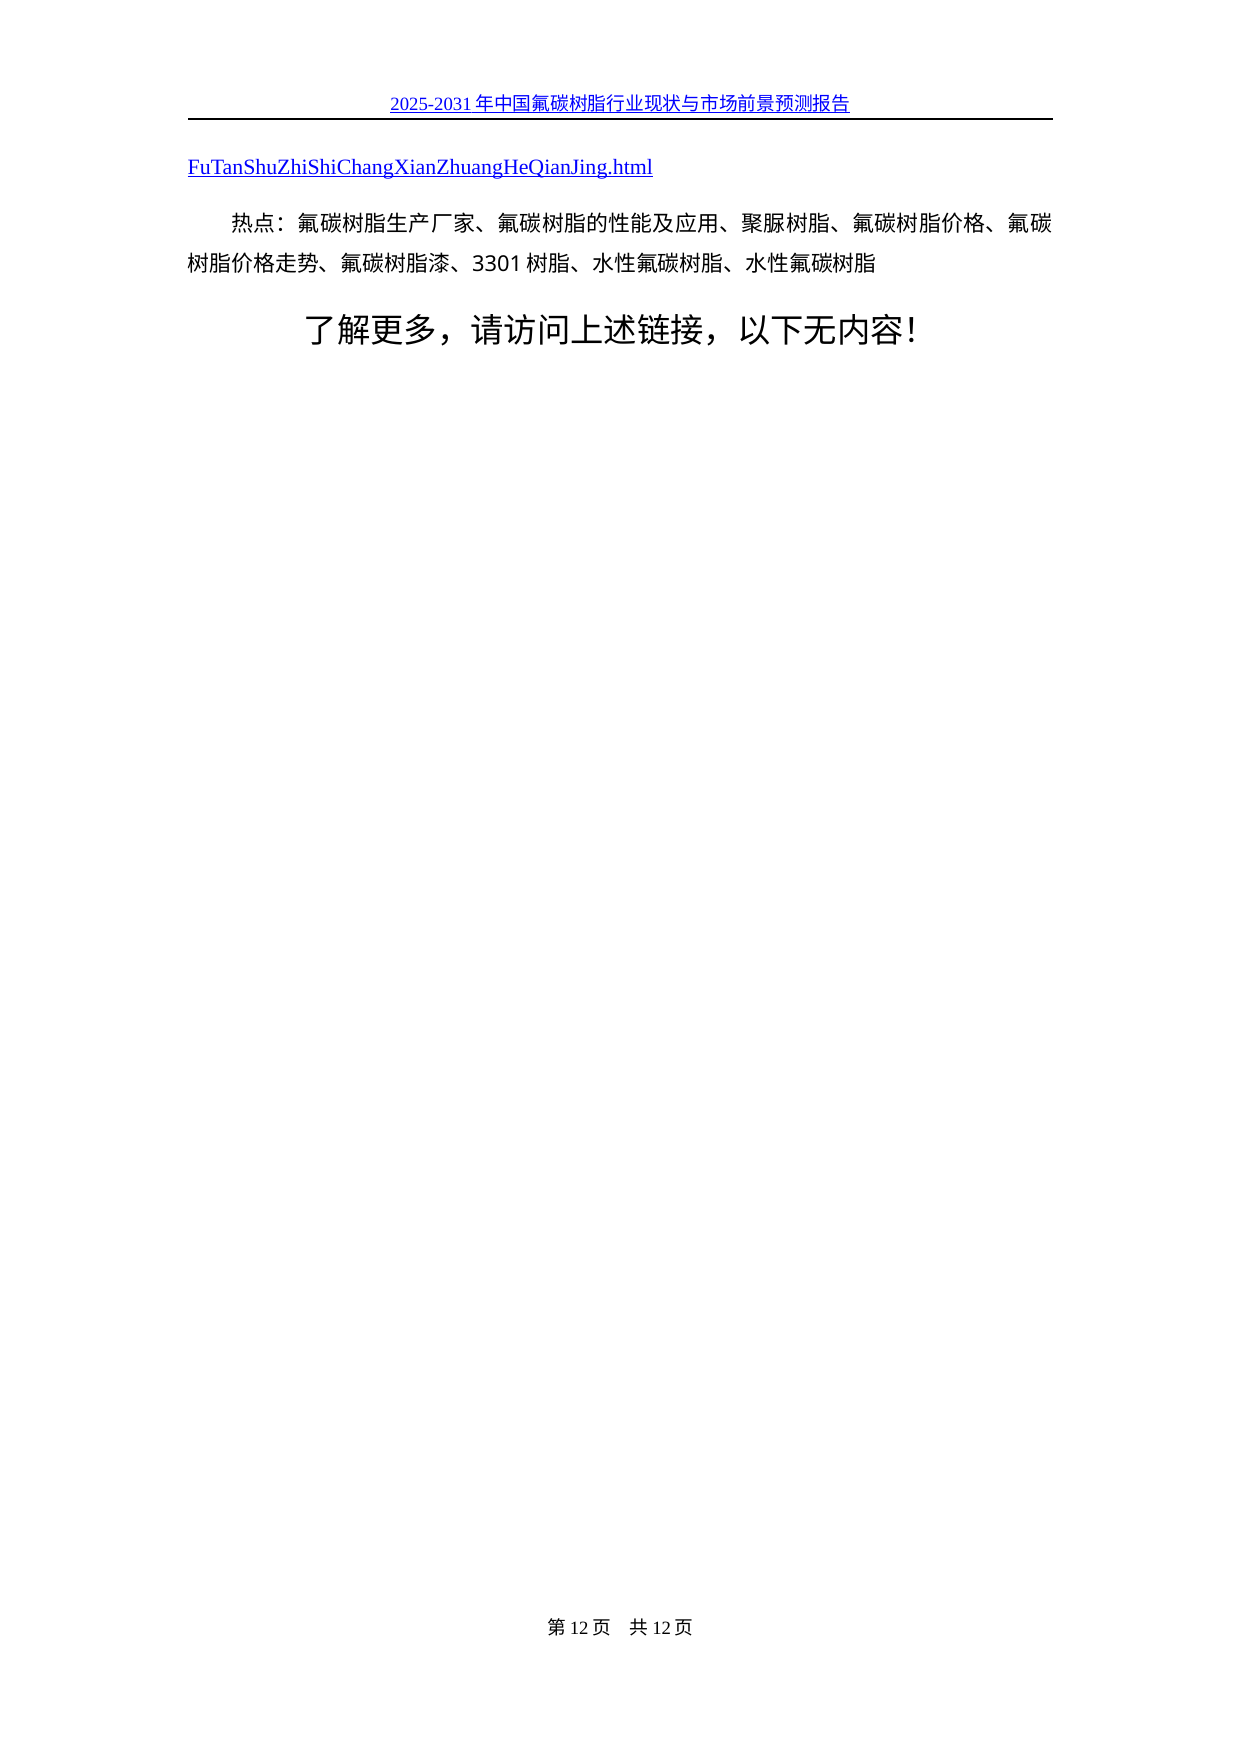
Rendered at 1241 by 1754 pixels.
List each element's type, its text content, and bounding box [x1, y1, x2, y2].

title 了解更多，请访问上述链接，以下无内容！ [187, 296, 1053, 361]
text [187, 150, 1053, 183]
text 热点：氟碳树脂生产厂家、氟碳树脂的性能及应用、聚脲树脂、氟碳树脂价格、氟碳树脂价格走势、氟碳树脂漆、3301树脂、水性氟碳树脂、水性氟碳树脂 [187, 205, 1053, 278]
